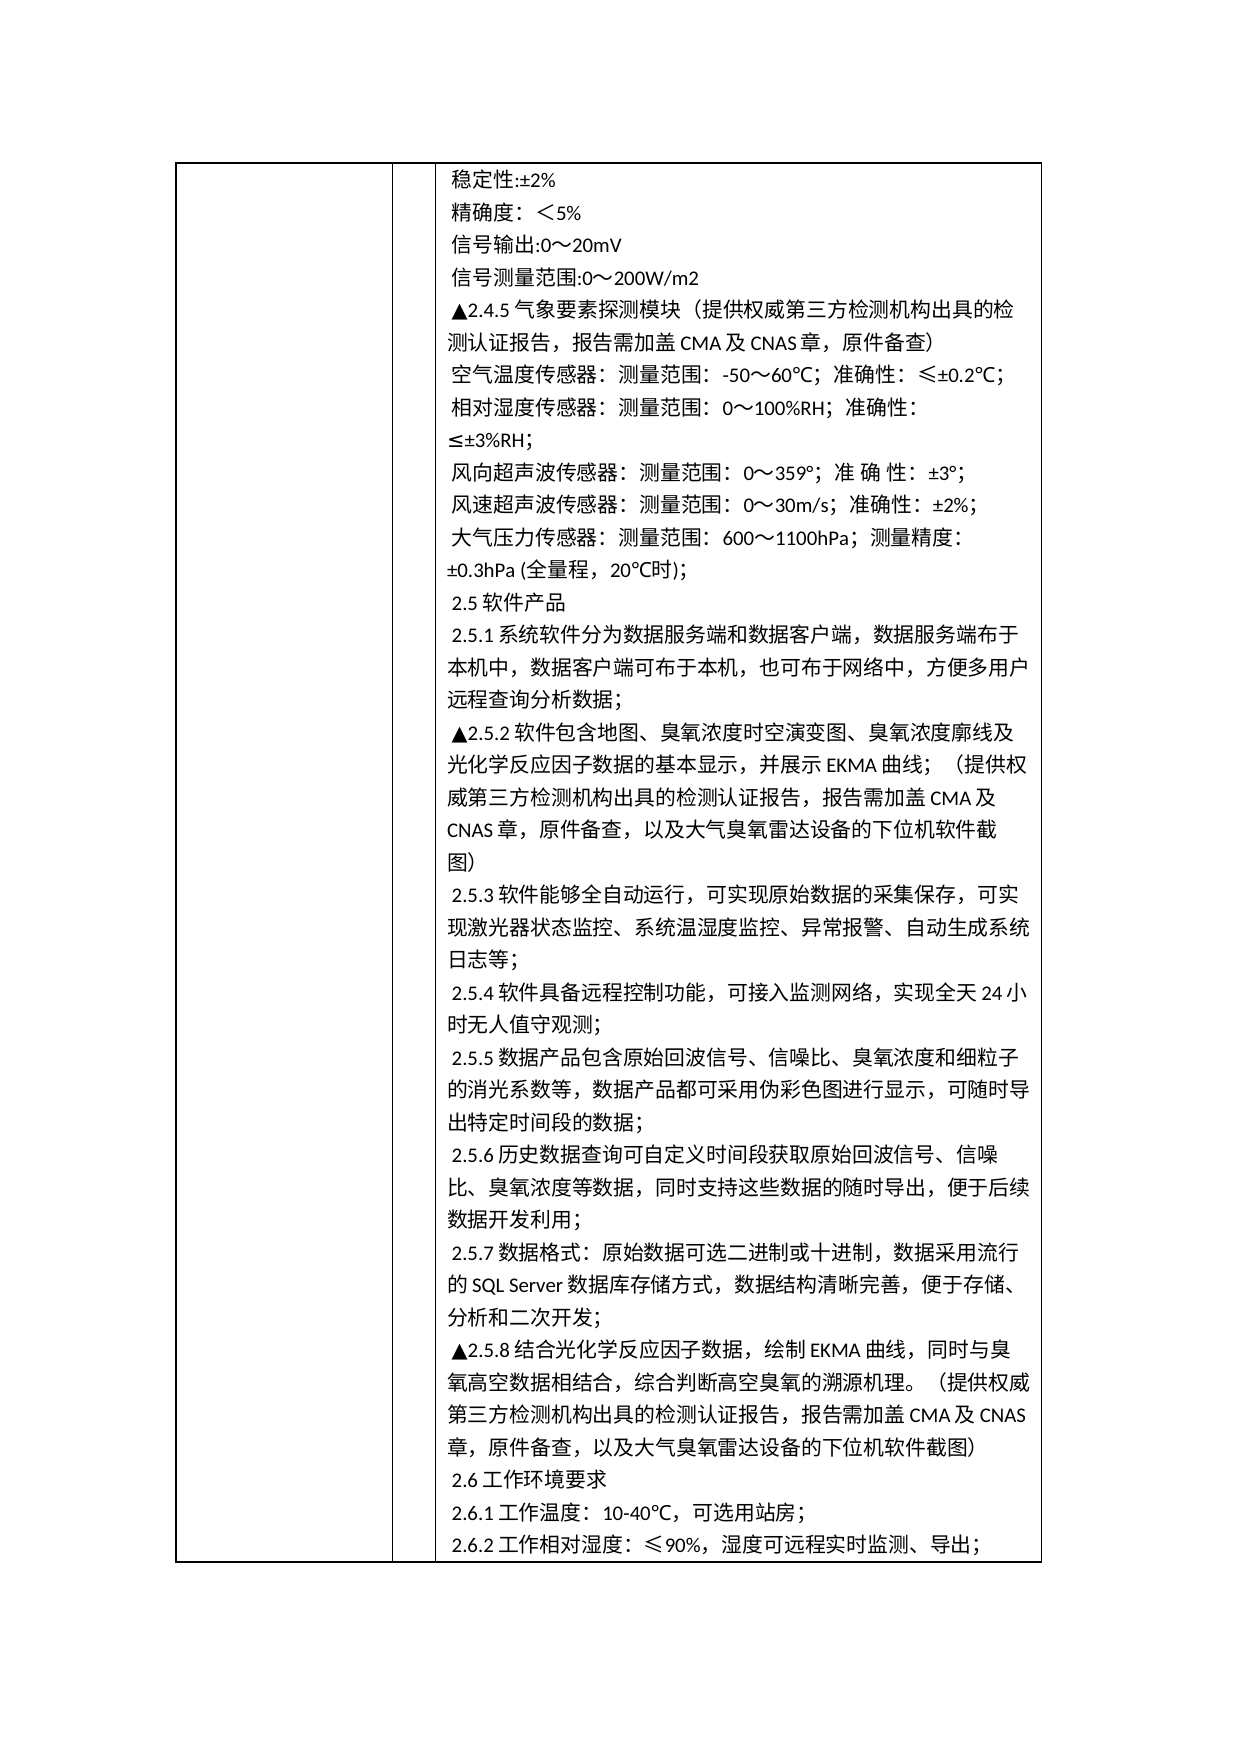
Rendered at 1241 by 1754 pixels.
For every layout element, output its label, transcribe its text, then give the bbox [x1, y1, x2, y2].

table_cell [177, 164, 392, 1561]
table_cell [436, 164, 1041, 1561]
table_cell 1 [393, 164, 435, 1561]
